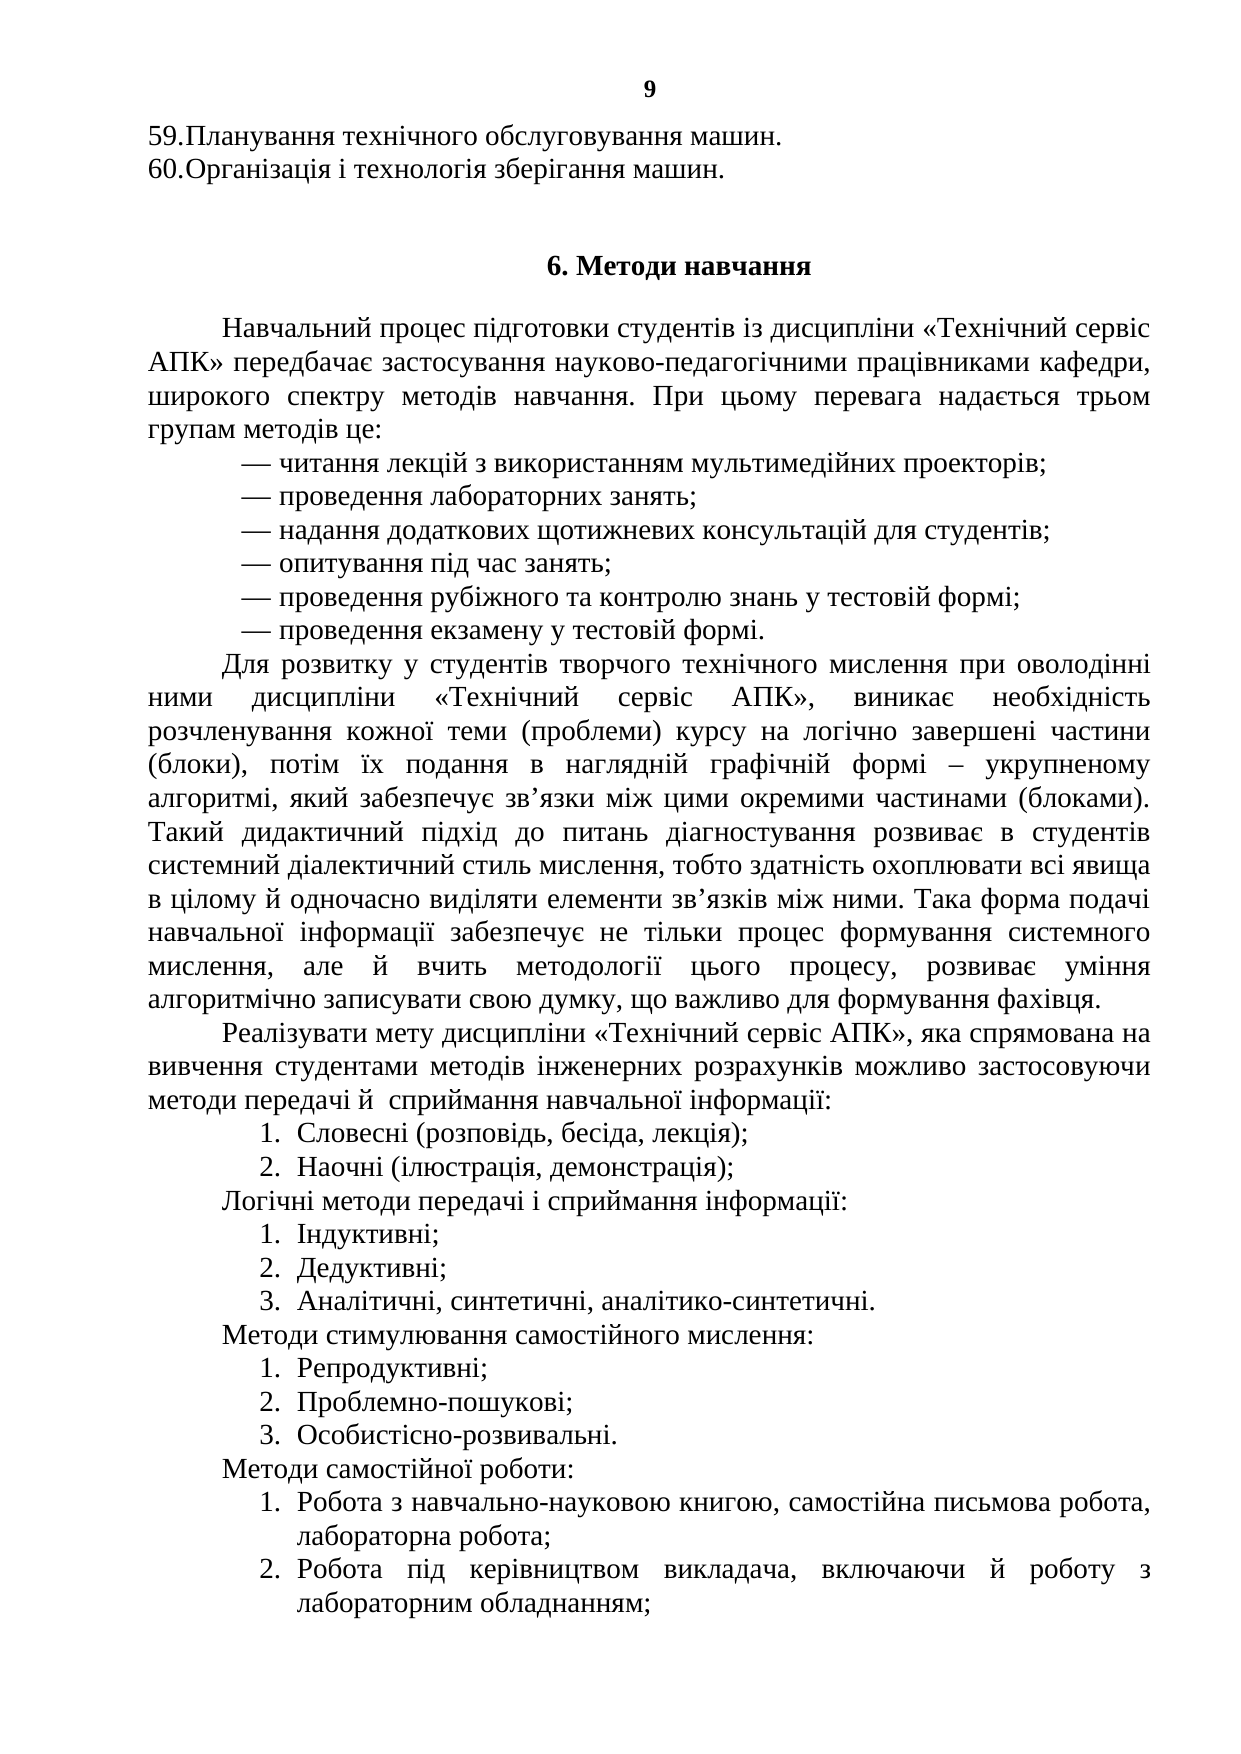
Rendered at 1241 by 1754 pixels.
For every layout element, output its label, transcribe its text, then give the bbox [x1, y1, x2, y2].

list Індуктивні; [259, 1216, 1152, 1250]
text Навчальний процес підготовки студентів із дисципліни «Технічний сервіс АПК» передбачає застосування науково-педагогічними працівниками кафедри, широкого спектру методів навчання. При цьому перевага надається трьом групам методів це: [148, 311, 1152, 445]
list Аналітичні, синтетичні, аналітико-синтетичні. [259, 1283, 1152, 1317]
text 6. Методи навчання [162, 248, 1152, 281]
text Реалізувати мету дисципліни «Технічний сервіс АПК», яка спрямована на вивчення студентами методів інженерних розрахунків можливо застосовуючи методи передачі й сприймання навчальної інформації: [148, 1015, 1152, 1116]
list проведення екзамену у тестовій формі. [241, 612, 1152, 646]
list Репродуктивні; [259, 1350, 1152, 1384]
list Словесні (розповідь, бесіда, лекція); [259, 1116, 1152, 1149]
list надання додаткових щотижневих консультацій для студентів; [241, 512, 1152, 545]
list Наочні (ілюстрація, демонстрація); [259, 1149, 1152, 1183]
list читання лекцій з використанням мультимедійних проекторів; [241, 445, 1152, 478]
text Методи стимулювання самостійного мислення: [148, 1317, 1152, 1350]
list Проблемно-пошукові; [259, 1384, 1152, 1417]
list Особистісно-розвивальні. [259, 1417, 1152, 1451]
list проведення рубіжного та контролю знань у тестовій формі; [241, 579, 1152, 612]
list проведення лабораторних занять; [241, 478, 1152, 512]
text Методи самостійної роботи: [148, 1451, 1152, 1484]
text Для розвитку у студентів творчого технічного мислення при оволодінні ними дисципліни «Технічний сервіс АПК», виникає необхідність розчленування кожної теми (проблеми) курсу на логічно завершені частини (блоки), потім їх подання в наглядній графічній формі – укрупненому алгоритмі, який забезпечує зв’язки між цими окремими частинами (блоками). Такий дидактичний підхід до питань діагностування розвиває в студентів системний діалектичний стиль мислення, тобто здатність охоплювати всі явища в цілому й одночасно виділяти елементи зв’язків між ними. Така форма подачі навчальної інформації забезпечує не тільки процес формування системного мислення, але й вчить методології цього процесу, розвиває уміння алгоритмічно записувати свою думку, що важливо для формування фахівця. [148, 646, 1152, 1015]
list Організація і технологія зберігання машин. [148, 152, 1152, 185]
list Робота під керівництвом викладача, включаючи й роботу з лабораторним обладнанням; [259, 1552, 1152, 1619]
text Логічні методи передачі і сприймання інформації: [148, 1183, 1152, 1216]
list Робота з навчально-науковою книгою, самостійна письмова робота, лабораторна робота; [259, 1484, 1152, 1552]
list опитування під час занять; [241, 545, 1152, 579]
list Дедуктивні; [259, 1250, 1152, 1283]
list Планування технічного обслуговування машин. [148, 118, 1152, 152]
